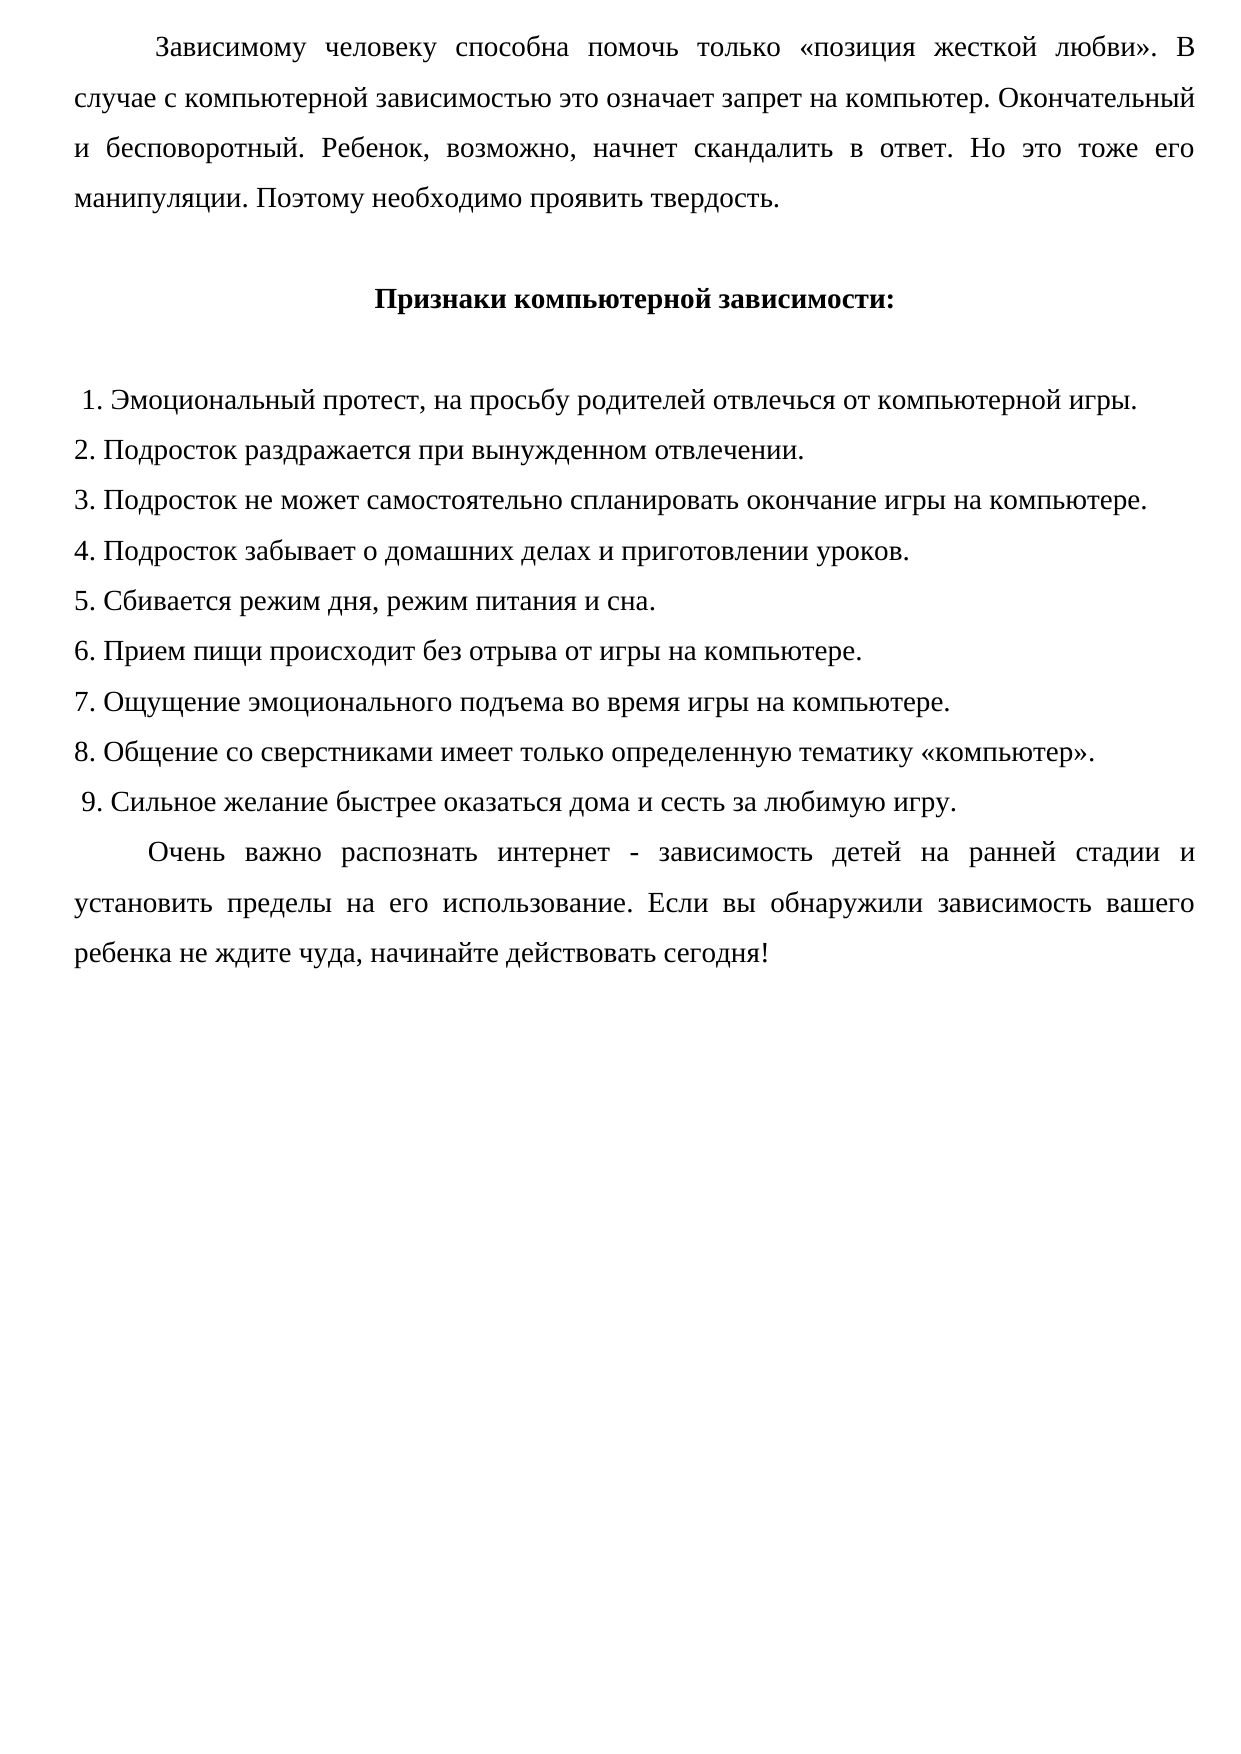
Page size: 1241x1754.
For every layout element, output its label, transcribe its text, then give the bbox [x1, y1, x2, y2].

text 8. Общение со сверстниками имеет только определенную тематику «компьютер». [74, 734, 1196, 767]
text 4. Подросток забывает о домашних делах и приготовлении уроков. [74, 533, 1196, 566]
text 1. Эмоциональный протест, на просьбу родителей отвлечься от компьютерной игры. [74, 382, 1196, 415]
text Очень важно распознать интернет - зависимость детей на ранней стадии и установить пределы на его использование. Если вы обнаружили зависимость вашего ребенка не ждите чуда, начинайте действовать сегодня! [74, 834, 1196, 969]
text 5. Сбивается режим дня, режим питания и сна. [74, 583, 1196, 617]
text 3. Подросток не может самостоятельно спланировать окончание игры на компьютере. [74, 482, 1196, 516]
text 6. Прием пищи происходит без отрыва от игры на компьютере. [74, 633, 1196, 667]
text Признаки компьютерной зависимости: [74, 281, 1196, 315]
text 9. Сильное желание быстрее оказаться дома и сесть за любимую игру. [74, 784, 1196, 818]
text Зависимому человеку способна помочь только «позиция жесткой любви». В случае с компьютерной зависимостью это означает запрет на компьютер. Окончательный и бесповоротный. Ребенок, возможно, начнет скандалить в ответ. Но это тоже его манипуляции. Поэтому необходимо проявить твердость. [74, 29, 1196, 214]
text 2. Подросток раздражается при вынужденном отвлечении. [74, 432, 1196, 466]
text 7. Ощущение эмоционального подъема во время игры на компьютере. [74, 684, 1196, 717]
